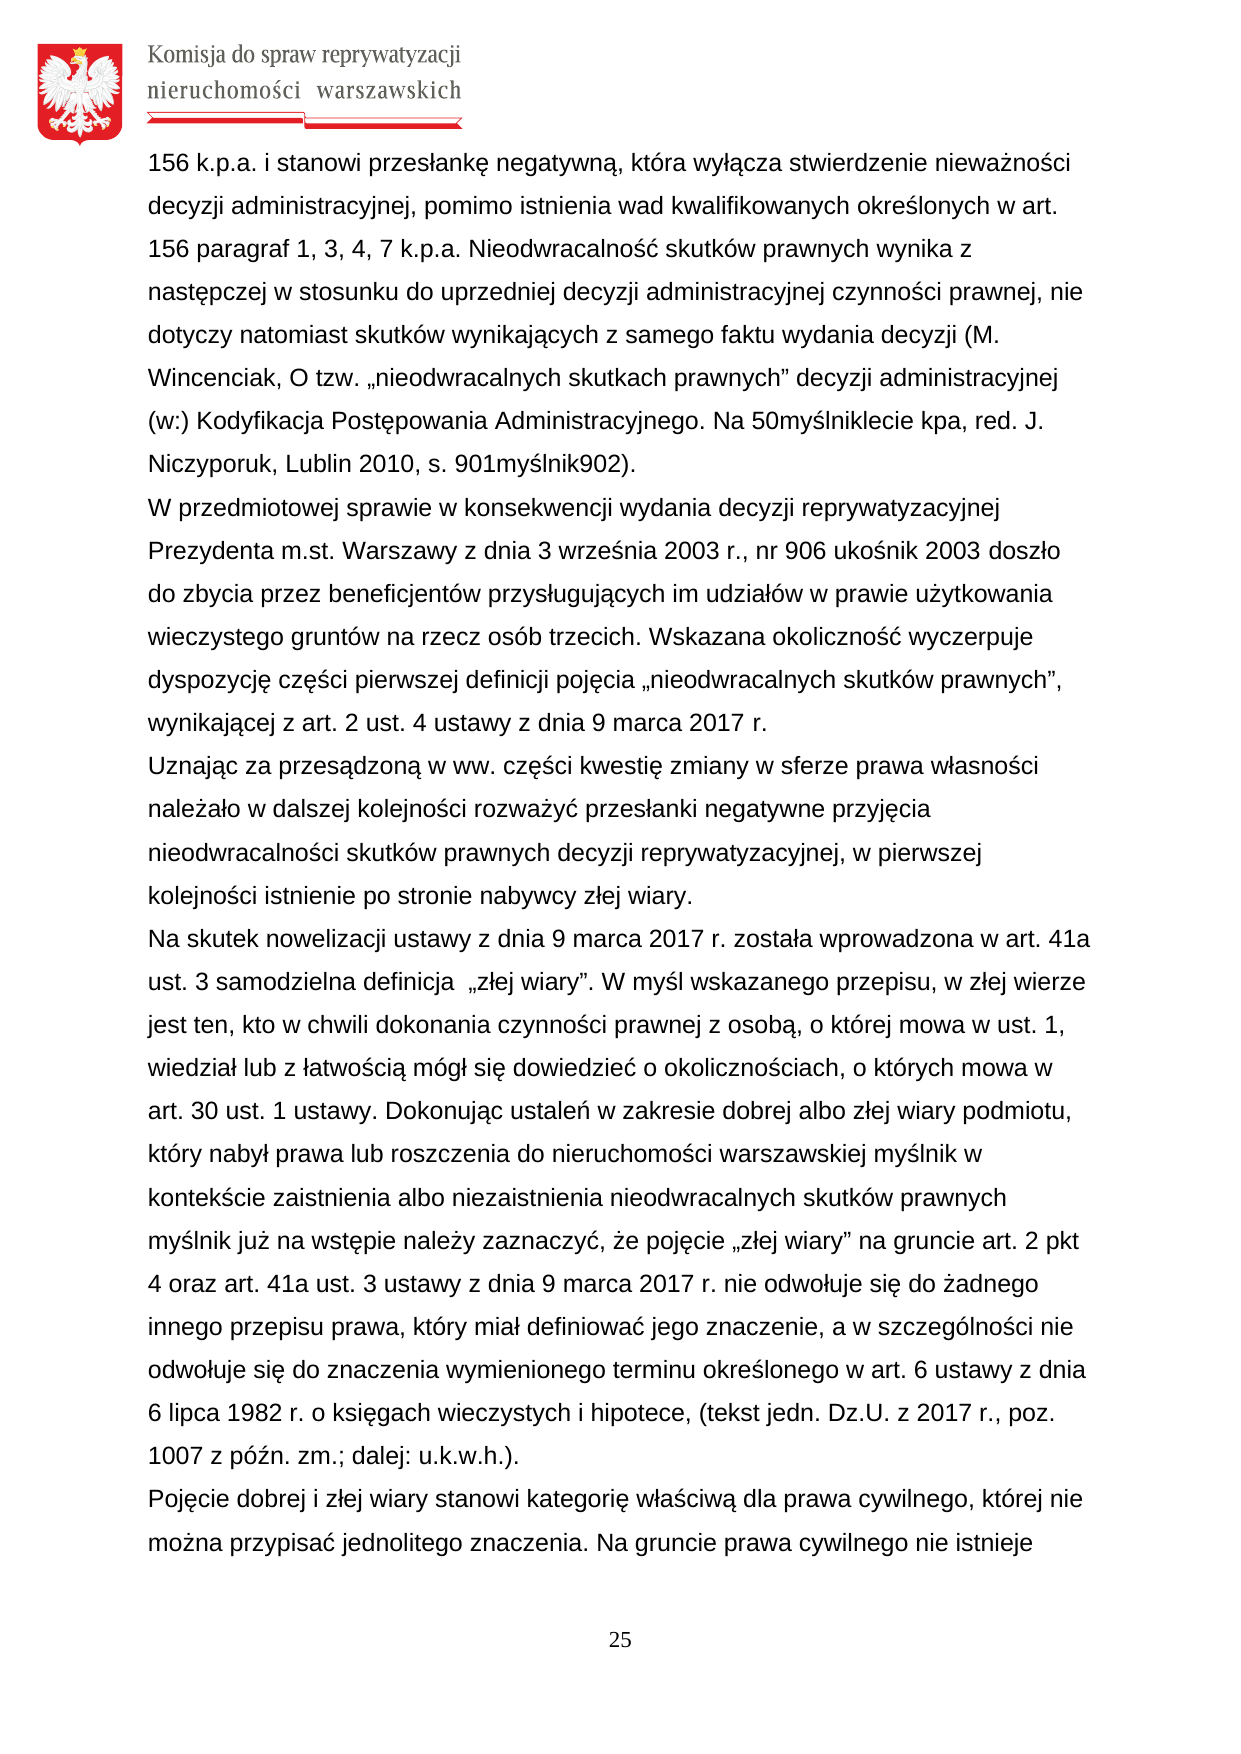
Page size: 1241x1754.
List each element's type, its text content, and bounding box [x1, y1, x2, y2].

text W przedmiotowej sprawie w konsekwencji wydania decyzji reprywatyzacyjnej Prezydenta m.st. Warszawy z dnia 3 września 2003 r., nr 906 ukośnik 2003 doszło do zbycia przez beneficjentów przysługujących im udziałów w prawie użytkowania wieczystego gruntów na rzecz osób trzecich. Wskazana okoliczność wyczerpuje dyspozycję części pierwszej definicji pojęcia „nieodwracalnych skutków prawnych”, wynikającej z art. 2 ust. 4 ustawy z dnia 9 marca 2017 r. [148, 493, 1093, 737]
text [148, 148, 1093, 478]
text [148, 1484, 1093, 1556]
text Uznając za przesądzoną w ww. części kwestię zmiany w sferze prawa własności należało w dalszej kolejności rozważyć przesłanki negatywne przyjęcia nieodwracalności skutków prawnych decyzji reprywatyzacyjnej, w pierwszej kolejności istnienie po stronie nabywcy złej wiary. [148, 751, 1093, 909]
text Na skutek nowelizacji ustawy z dnia 9 marca 2017 r. została wprowadzona w art. 41a ust. 3 samodzielna definicja „złej wiary”. W myśl wskazanego przepisu, w złej wierze jest ten, kto w chwili dokonania czynności prawnej z osobą, o której mowa w ust. 1, wiedział lub z łatwością mógł się dowiedzieć o okolicznościach, o których mowa w art. 30 ust. 1 ustawy. Dokonując ustaleń w zakresie dobrej albo złej wiary podmiotu, który nabył prawa lub roszczenia do nieruchomości warszawskiej myślnik w kontekście zaistnienia albo niezaistnienia nieodwracalnych skutków prawnych myślnik już na wstępie należy zaznaczyć, że pojęcie „złej wiary” na gruncie art. 2 pkt 4 oraz art. 41a ust. 3 ustawy z dnia 9 marca 2017 r. nie odwołuje się do żadnego innego przepisu prawa, który miał definiować jego znaczenie, a w szczególności nie odwołuje się do znaczenia wymienionego terminu określonego w art. 6 ustawy z dnia 6 lipca 1982 r. o księgach wieczystych i hipotece, (tekst jedn. Dz.U. z 2017 r., poz. 1007 z późn. zm.; dalej: u.k.w.h.). [148, 924, 1093, 1470]
